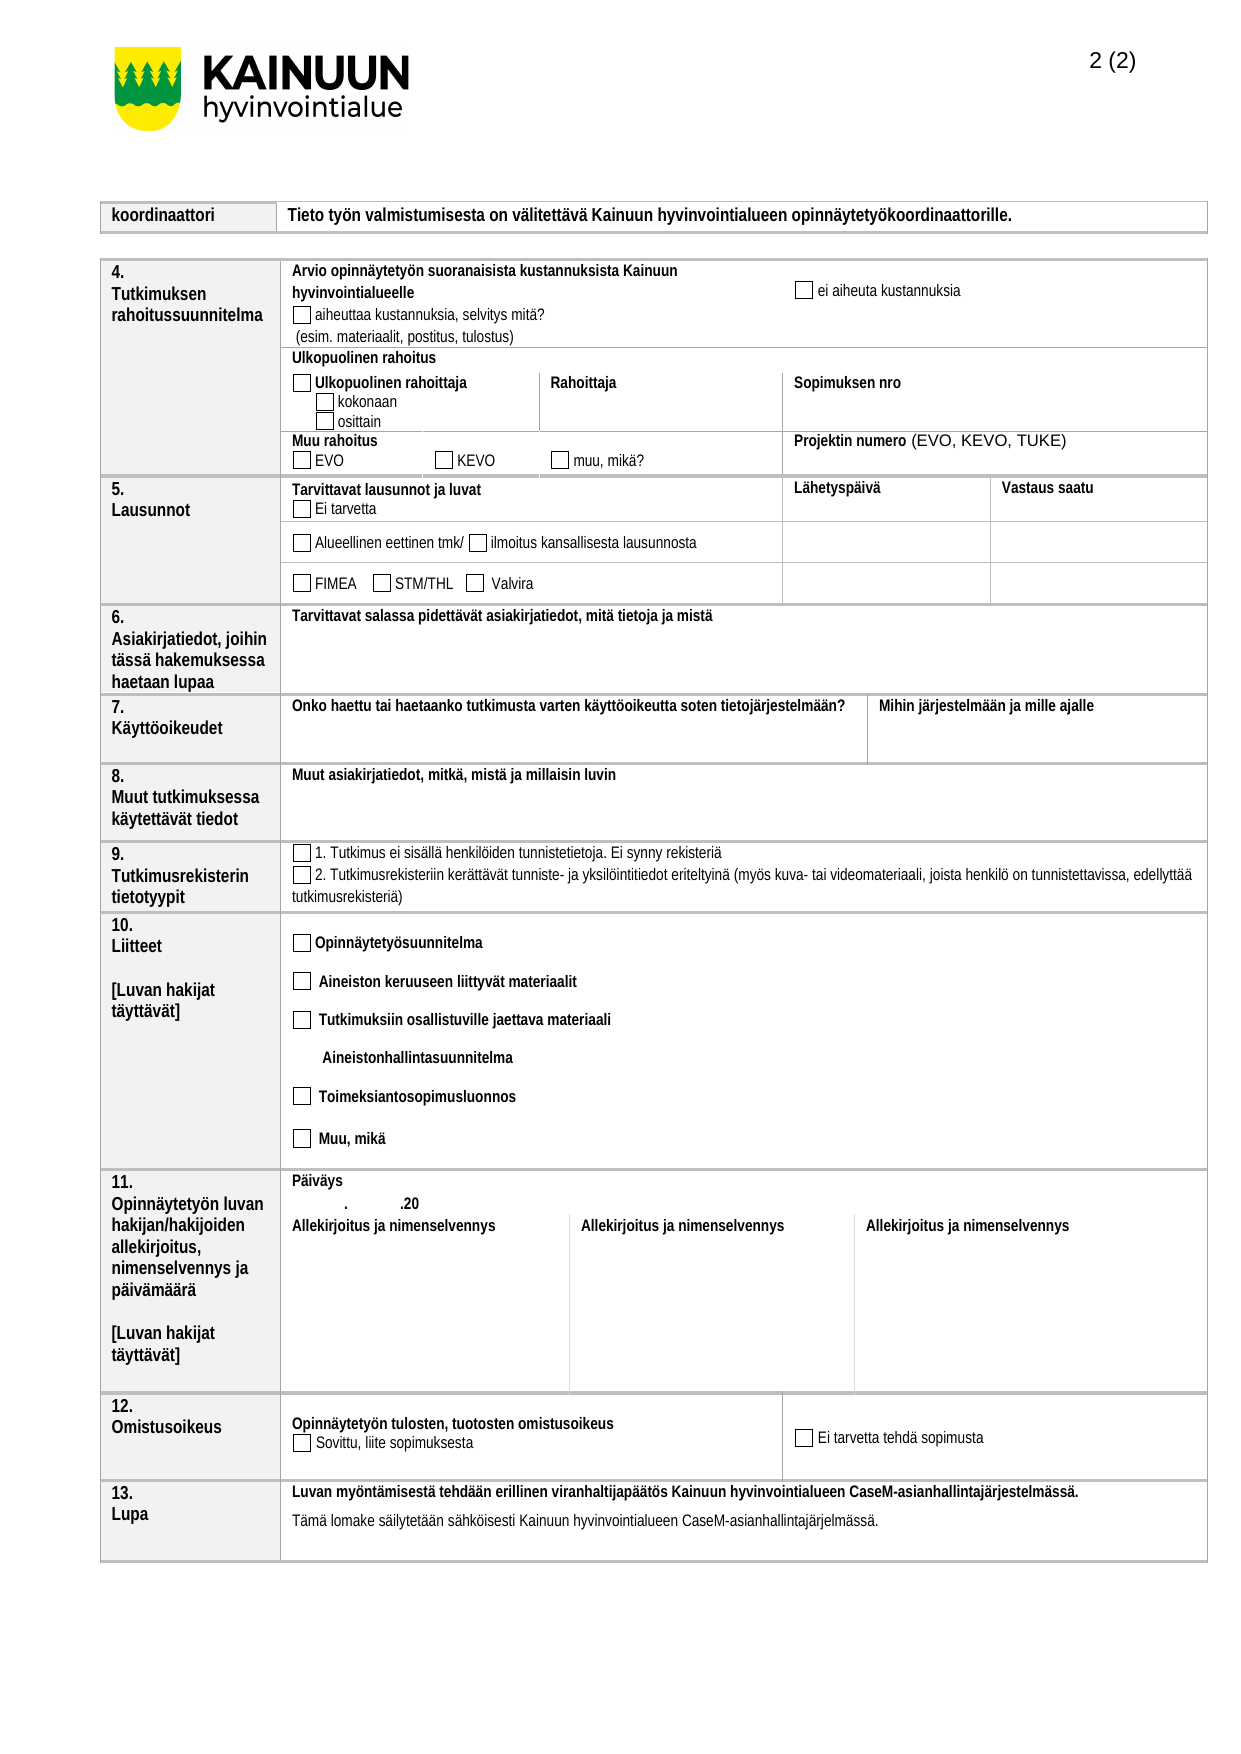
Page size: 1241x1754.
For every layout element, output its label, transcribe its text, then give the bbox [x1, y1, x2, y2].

table_cell 10. Liitteet [Luvan hakijat täyttävät] [101, 914, 280, 1168]
table_cell Opinnäytetyösuunnitelma Aineiston keruuseen liittyvät materiaalit Tutkimuksiin osallistuville jaettava materiaali Aineistonhallintasuunnitelma Toimeksiantosopimusluonnos Muu, mikä [281, 914, 1207, 1168]
table_cell Allekirjoitus ja nimenselvennys [855, 1216, 1207, 1391]
table_cell [991, 522, 1207, 562]
table_cell 13. Lupa [101, 1482, 280, 1560]
table_header Arvio opinnäytetyön suoranaisista kustannuksista Kainuun hyvinvointialueelle aiheuttaa kustannuksia, selvitys mitä? (esim. materiaalit, postitus, tulostus) [281, 261, 782, 346]
table_header ei aiheuta kustannuksia [783, 261, 1207, 346]
table_cell 1. Tutkimus ei sisällä henkilöiden tunnistetietoja. Ei synny rekisteriä 2. Tutkimusrekisteriin kerättävät tunniste- ja yksilöintitiedot eriteltyinä (myös kuva- tai videomateriaali, joista henkilö on tunnistettavissa, edellyttää tutkimusrekisteriä) [281, 843, 1207, 911]
table_cell 6. Asiakirjatiedot, joihin tässä hakemuksessa haetaan lupaa [101, 606, 280, 692]
table_cell 8. Muut tutkimuksessa käytettävät tiedot [101, 765, 280, 840]
table_cell Projektin numero (EVO, KEVO, TUKE) [783, 432, 1207, 474]
table_cell Allekirjoitus ja nimenselvennys [281, 1216, 569, 1391]
table_cell Sopimuksen nro [783, 374, 1207, 431]
table_cell 11. Opinnäytetyön luvan hakijan/hakijoiden allekirjoitus, nimenselvennys ja päivämäärä [Luvan hakijat täyttävät] [101, 1171, 280, 1391]
picture [114, 47, 409, 131]
table_cell Muu rahoitus EVO [281, 432, 422, 474]
table_cell Vastaus saatu [991, 478, 1207, 521]
table_cell [783, 563, 990, 603]
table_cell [101, 204, 276, 231]
table_cell Ulkopuolinen rahoitus [281, 348, 1207, 373]
table_cell Muut asiakirjatiedot, mitkä, mistä ja millaisin luvin [281, 765, 1207, 840]
table_cell Tarvittavat salassa pidettävät asiakirjatiedot, mitä tietoja ja mistä [281, 606, 1207, 692]
table_cell 5. Lausunnot [101, 478, 280, 603]
table_cell Allekirjoitus ja nimenselvennys [570, 1216, 854, 1391]
table_cell Alueellinen eettinen tmk/ ilmoitus kansallisesta lausunnosta [281, 522, 782, 562]
table_cell 7. Käyttöoikeudet [101, 696, 280, 762]
table_cell [991, 563, 1207, 603]
table_cell Opinnäytetyön tulosten, tuotosten omistusoikeus Sovittu, liite sopimuksesta [281, 1395, 782, 1479]
table_cell 9. Tutkimusrekisterin tietotyypit [101, 843, 280, 911]
table_cell KEVO [423, 432, 539, 474]
table_cell Luvan myöntämisestä tehdään erillinen viranhaltijapäätös Kainuun hyvinvointialueen CaseM-asianhallintajärjestelmässä. Tämä lomake säilytetään sähköisesti Kainuun hyvinvointialueen CaseM-asianhallintajärjelmässä. [281, 1482, 1207, 1560]
table_cell Päiväys . .20 [281, 1171, 1207, 1214]
table_cell FIMEA STM/THL Valvira [281, 563, 782, 603]
table_cell muu, mikä? [540, 432, 782, 474]
table_cell Tieto työn valmistumisesta on välitettävä Kainuun hyvinvointialueen opinnäytetyökoordinaattorille. [277, 202, 1207, 231]
table_header 4. Tutkimuksen rahoitussuunnitelma [101, 261, 280, 474]
table_cell Mihin järjestelmään ja mille ajalle [868, 696, 1207, 762]
table_cell Ei tarvetta tehdä sopimusta [783, 1395, 1207, 1479]
table_cell [783, 522, 990, 562]
table_cell Onko haettu tai haetaanko tutkimusta varten käyttöoikeutta soten tietojärjestelmään? [281, 696, 867, 762]
table_cell 12. Omistusoikeus [101, 1395, 280, 1479]
table_cell Lähetyspäivä [783, 478, 990, 521]
table_cell Ulkopuolinen rahoittaja kokonaan osittain [281, 374, 539, 431]
table_cell Rahoittaja [540, 374, 782, 431]
table_cell Tarvittavat lausunnot ja luvat Ei tarvetta [281, 478, 782, 521]
